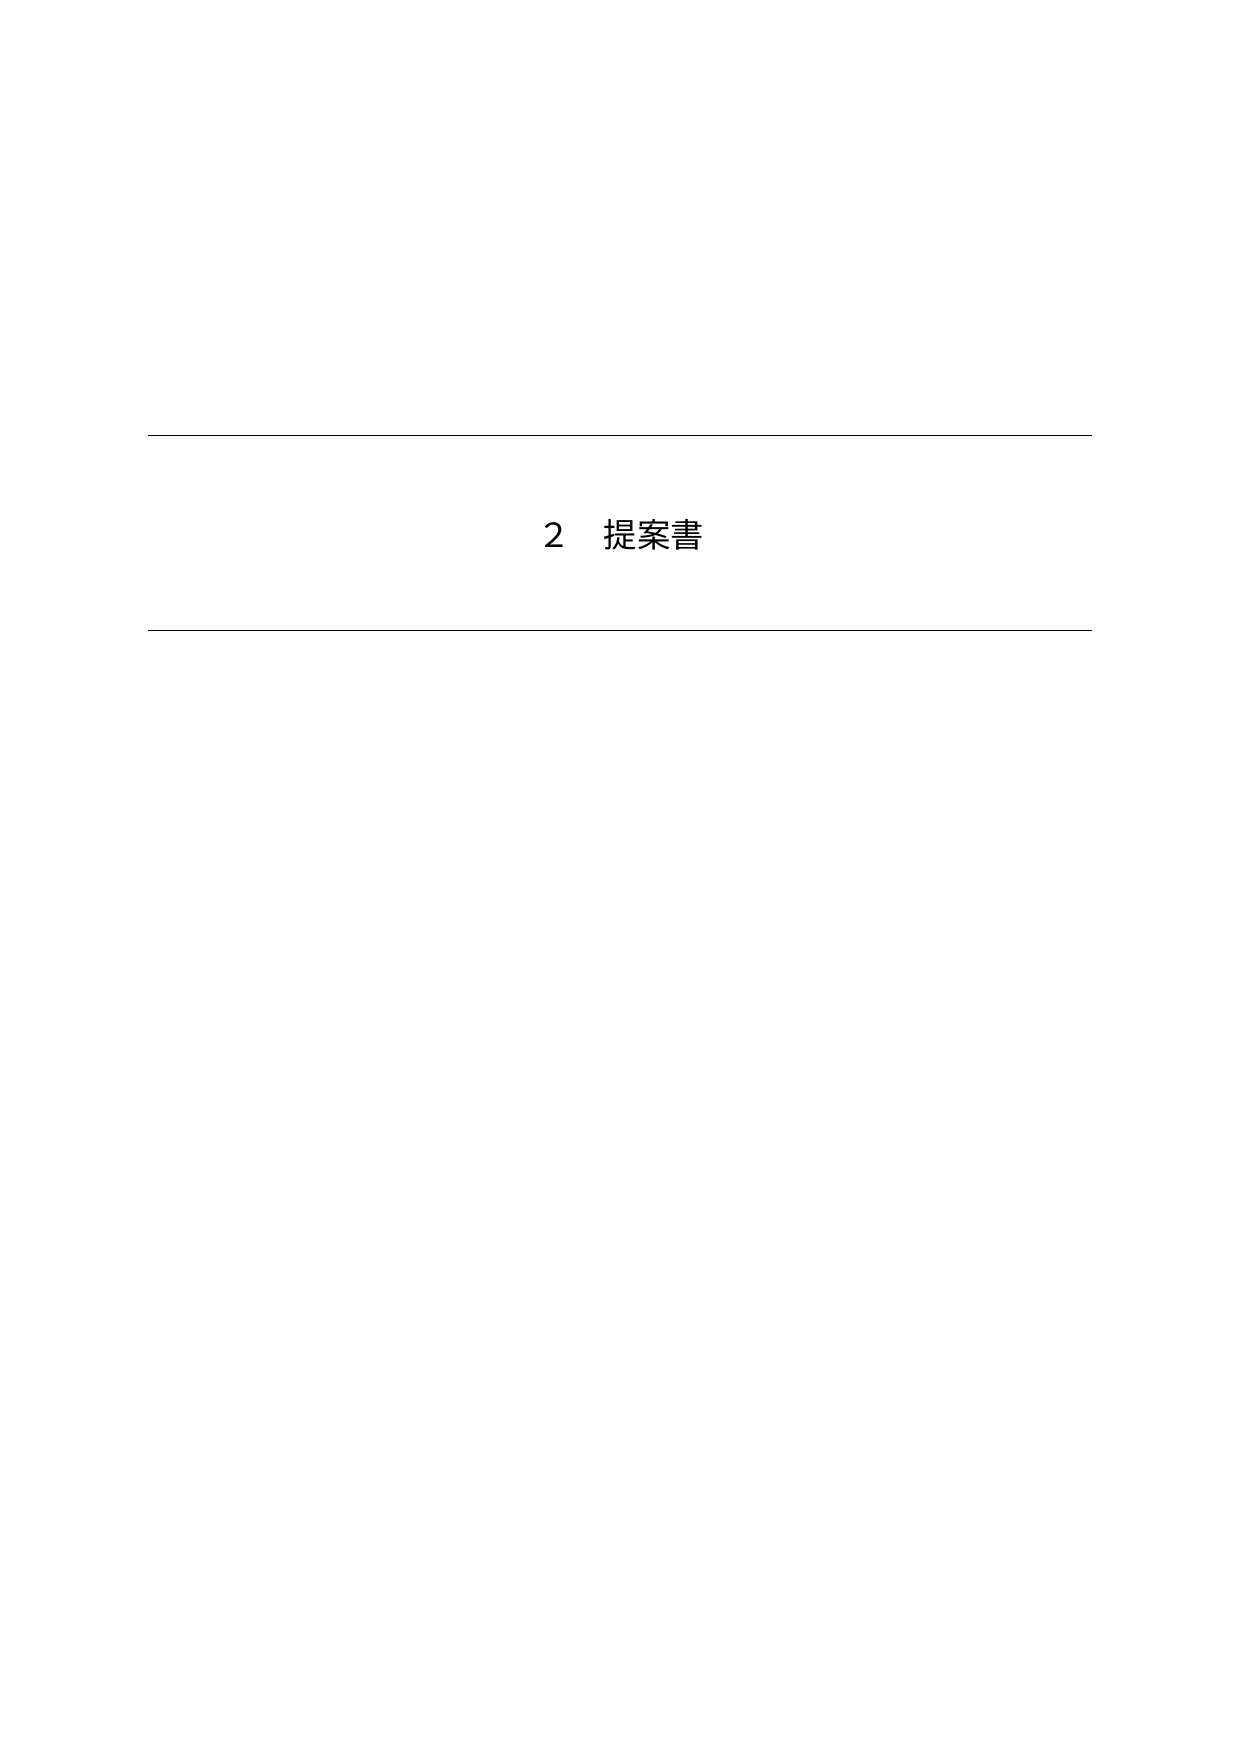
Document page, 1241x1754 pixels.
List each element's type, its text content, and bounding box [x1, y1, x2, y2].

text ２ 提案書 [148, 501, 1092, 564]
